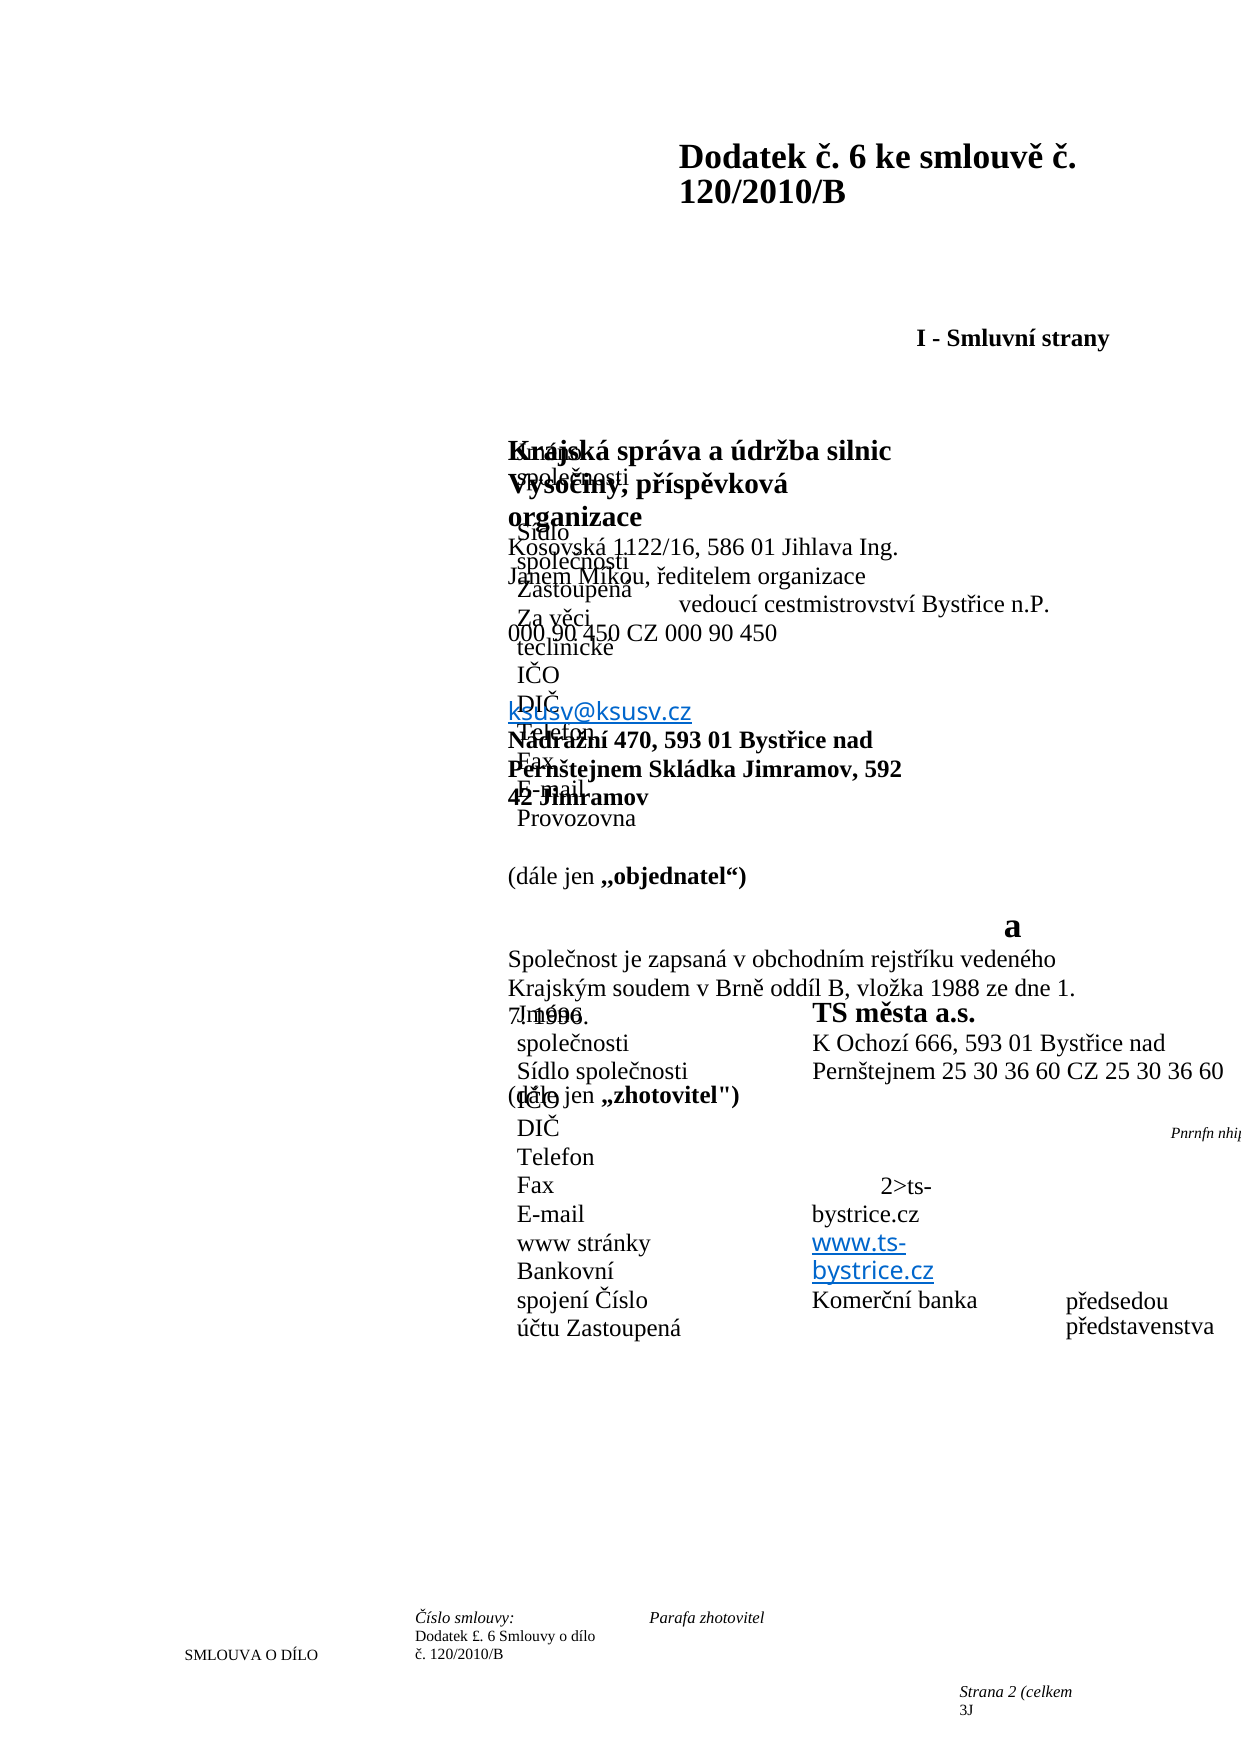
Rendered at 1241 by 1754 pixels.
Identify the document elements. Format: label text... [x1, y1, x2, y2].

text Nádražní 470, 593 01 Bystřice nad Pernštejnem Skládka Jimramov, 592 42 Jimramov [508, 726, 912, 811]
text Dodatek č. 6 ke smlouvě č. 120/2010/B [678, 140, 1173, 211]
text ksusv@ksusv.cz [508, 697, 1173, 726]
text a [1003, 909, 1173, 945]
text Pnrnfn nhipHnntpl [1171, 1126, 1240, 1142]
text vedoucí cestmistrovství Bystřice n.P. [678, 590, 1173, 618]
text Kosovská 1122/16, 586 01 Jihlava Ing. Janem Míkou, ředitelem organizace [508, 533, 912, 590]
text 000 90 450 CZ 000 90 450 [508, 618, 912, 647]
text (dále jen ,,objednatel“) [508, 864, 1173, 889]
text Krajská správa a údržba silnic Vysočiny, příspěvková organizace [508, 434, 912, 533]
text (dále jen „zhotovitel") [508, 1083, 1173, 1108]
text I - Smluvní strany [916, 326, 1173, 351]
text Společnost je zapsaná v obchodním rejstříku vedeného Krajským soudem v Brně oddíl B, vložka 1988 ze dne 1. 7. 1996. [508, 945, 1079, 1030]
